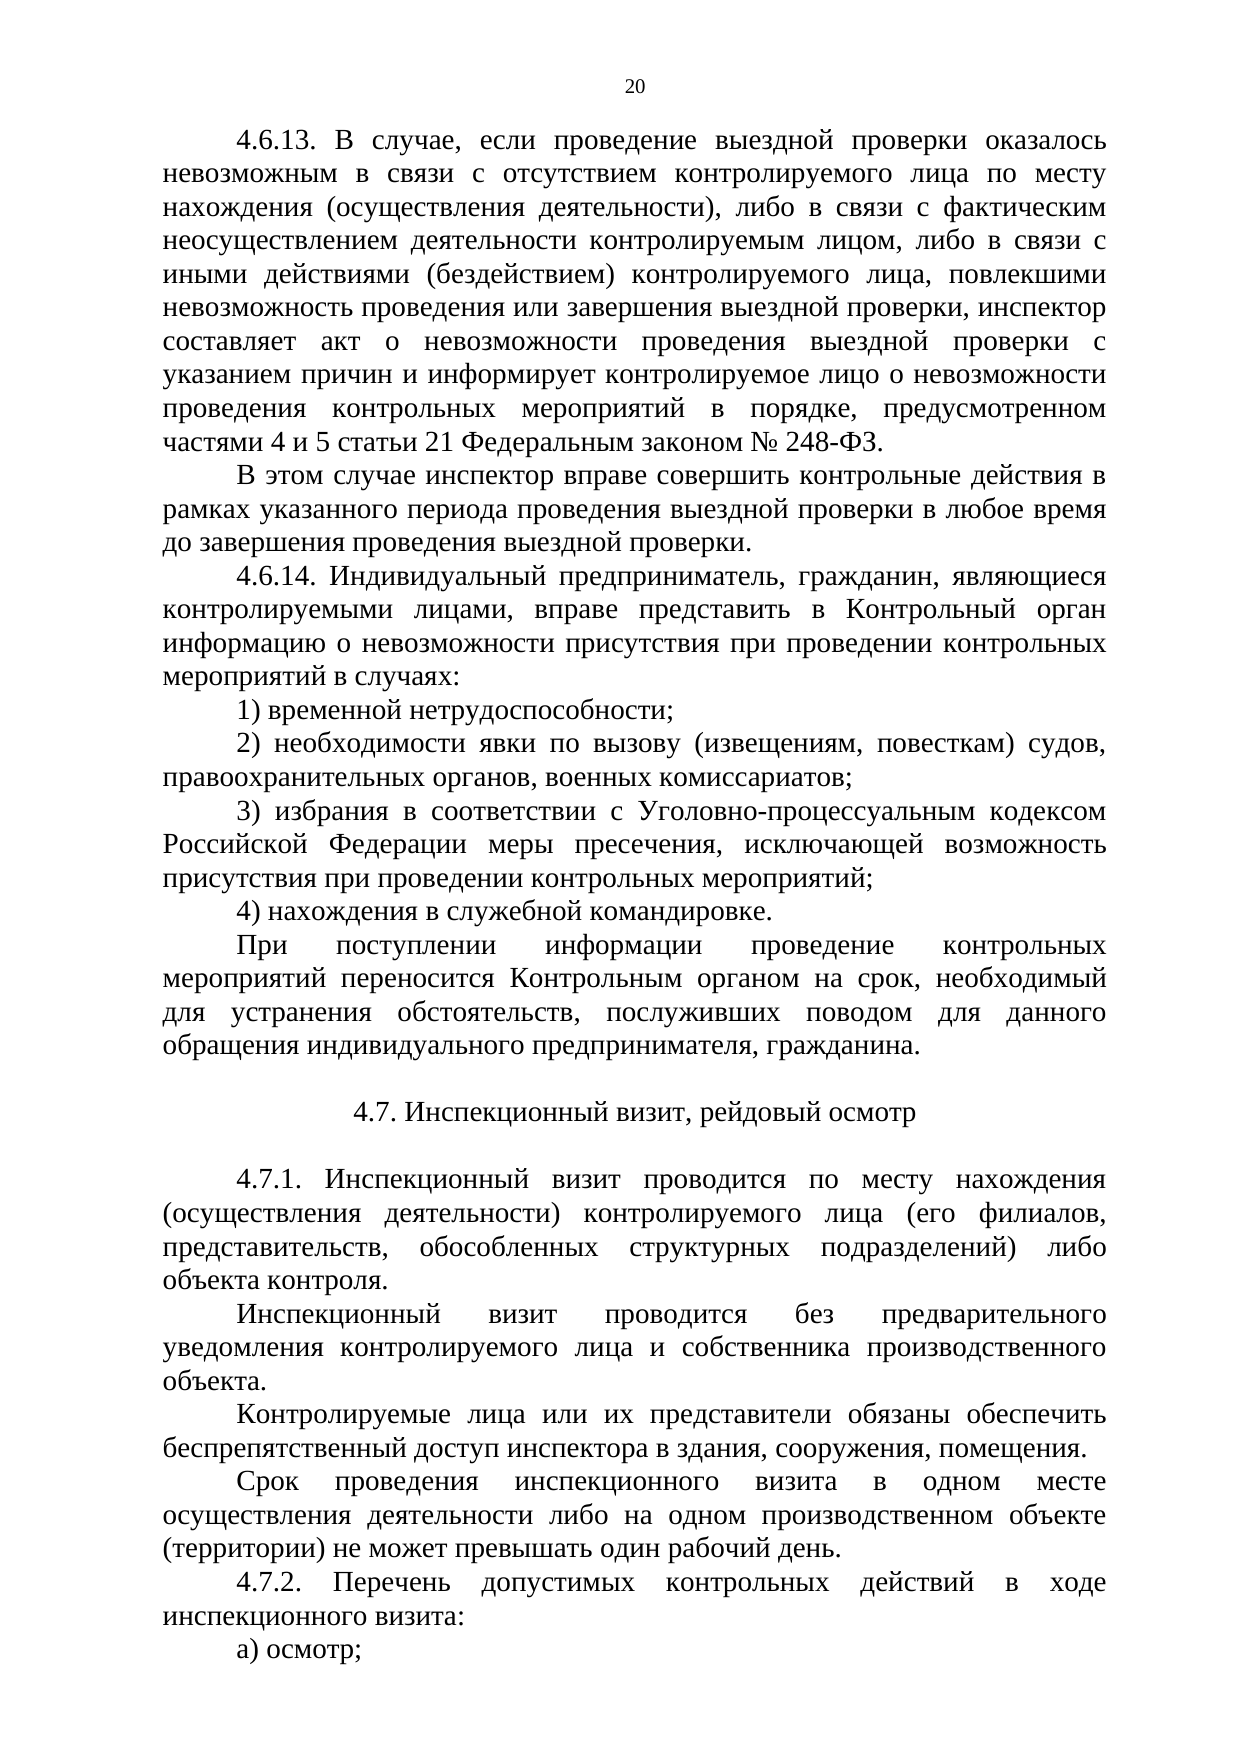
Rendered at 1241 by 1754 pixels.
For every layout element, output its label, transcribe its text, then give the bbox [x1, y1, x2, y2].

text Инспекционный визит проводится без предварительного уведомления контролируемого лица и собственника производственного объекта. [162, 1296, 1107, 1396]
text 1) временной нетрудоспособности; [162, 692, 1107, 726]
text Контролируемые лица или их представители обязаны обеспечить беспрепятственный доступ инспектора в здания, сооружения, помещения. [162, 1396, 1107, 1463]
list 4.6.14. Индивидуальный предприниматель, гражданин, являющиеся контролируемыми лицами, вправе представить в Контрольный орган информацию о невозможности присутствия при проведении контрольных мероприятий в случаях: [162, 558, 1107, 692]
text 4) нахождения в служебной командировке. [162, 893, 1107, 927]
list В этом случае инспектор вправе совершить контрольные действия в рамках указанного периода проведения выездной проверки в любое время до завершения проведения выездной проверки. [162, 457, 1107, 558]
list 4.7.2. Перечень допустимых контрольных действий в ходе инспекционного визита: [162, 1564, 1107, 1631]
text 3) избрания в соответствии с Уголовно-процессуальным кодексом Российской Федерации меры пресечения, исключающей возможность присутствия при проведении контрольных мероприятий; [162, 793, 1107, 893]
text а) осмотр; [162, 1631, 1107, 1665]
text Срок проведения инспекционного визита в одном месте осуществления деятельности либо на одном производственном объекте (территории) не может превышать один рабочий день. [162, 1463, 1107, 1564]
text 2) необходимости явки по вызову (извещениям, повесткам) судов, правоохранительных органов, военных комиссариатов; [162, 726, 1107, 793]
text 4.7. Инспекционный визит, рейдовый осмотр [162, 1094, 1107, 1128]
text При поступлении информации проведение контрольных мероприятий переносится Контрольным органом на срок, необходимый для устранения обстоятельств, послуживших поводом для данного обращения индивидуального предпринимателя, гражданина. [162, 927, 1107, 1061]
list 4.6.13. В случае, если проведение выездной проверки оказалось невозможным в связи с отсутствием контролируемого лица по месту нахождения (осуществления деятельности), либо в связи с фактическим неосуществлением деятельности контролируемым лицом, либо в связи с иными действиями (бездействием) контролируемого лица, повлекшими невозможность проведения или завершения выездной проверки, инспектор составляет акт о невозможности проведения выездной проверки с указанием причин и информирует контролируемое лицо о невозможности проведения контрольных мероприятий в порядке, предусмотренном частями 4 и 5 статьи 21 Федеральным законом № 248-ФЗ. [162, 122, 1107, 457]
text 4.7.1. Инспекционный визит проводится по месту нахождения (осуществления деятельности) контролируемого лица (его филиалов, представительств, обособленных структурных подразделений) либо объекта контроля. [162, 1162, 1107, 1296]
